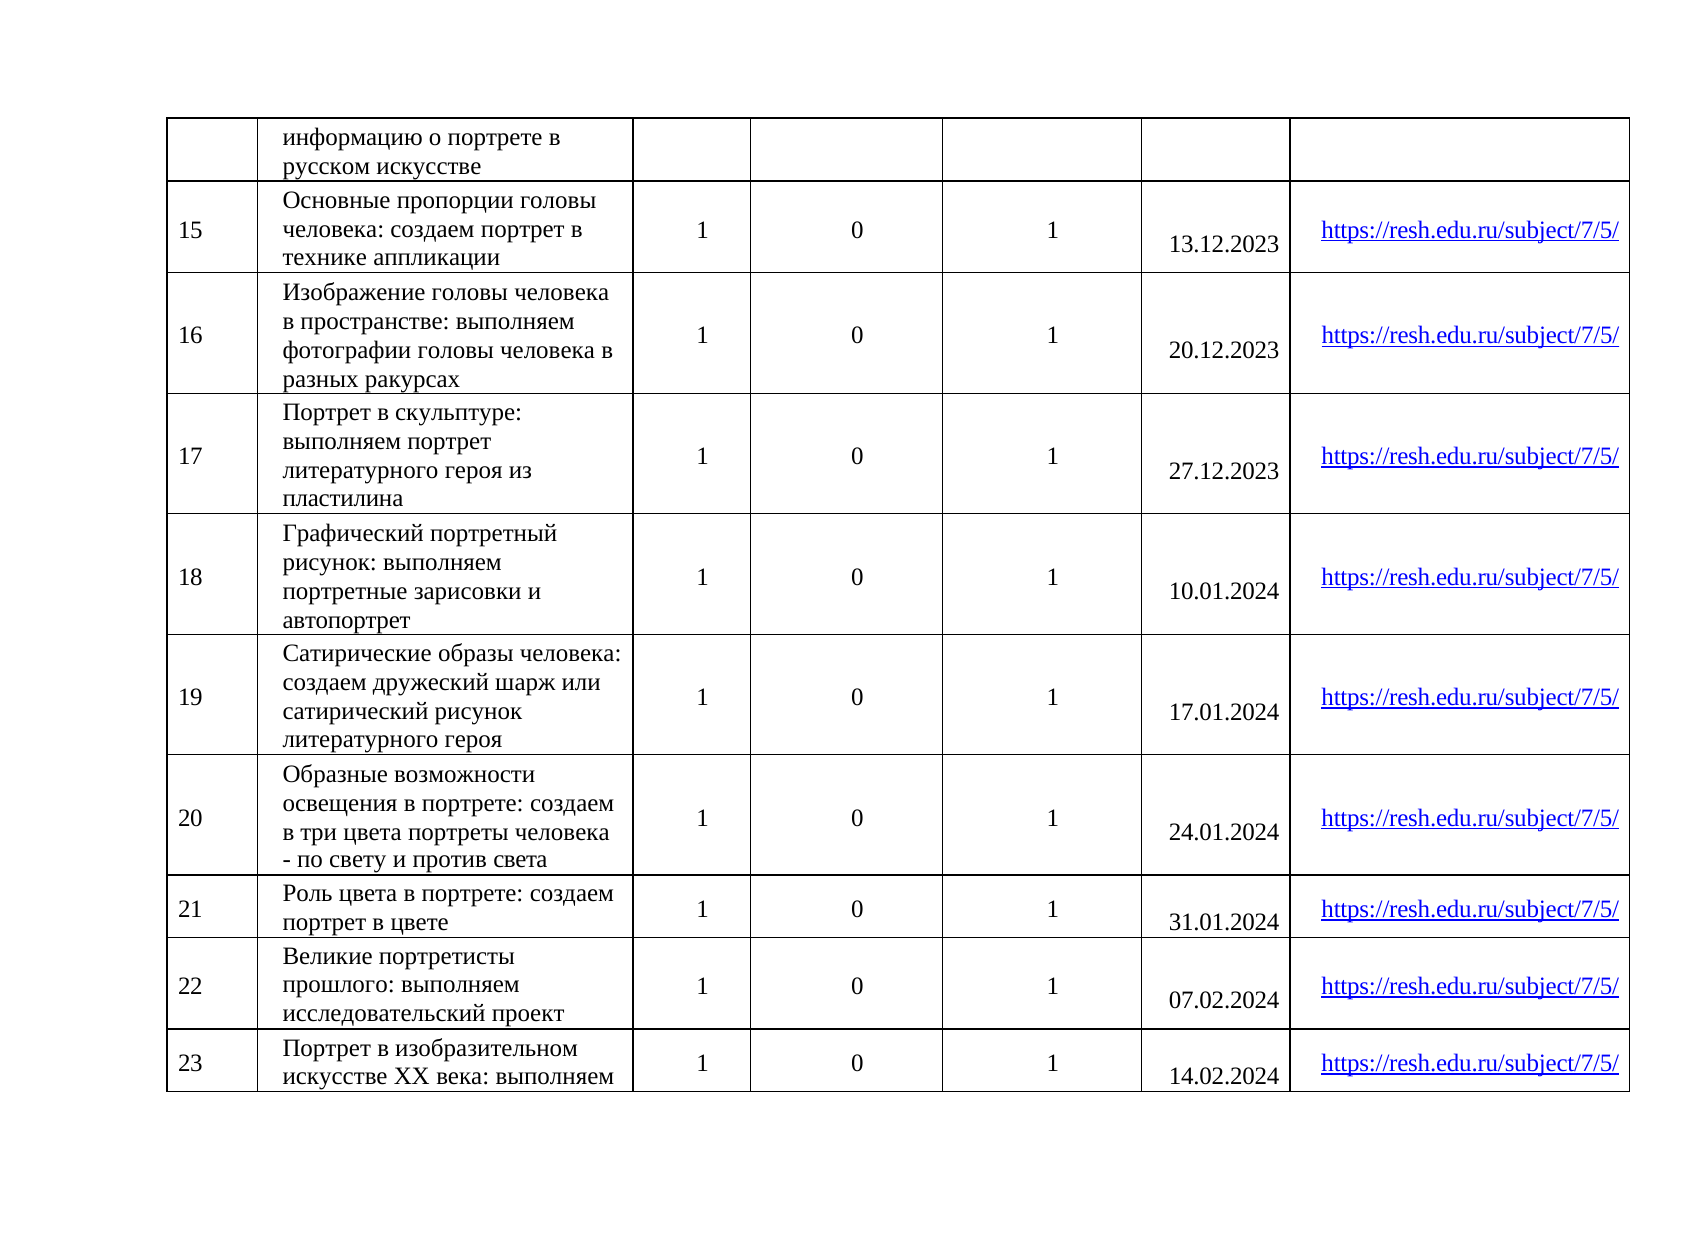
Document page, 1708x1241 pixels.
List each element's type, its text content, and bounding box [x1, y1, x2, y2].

table_cell 27.12.2023 [1142, 394, 1289, 513]
table_cell 0 [751, 876, 942, 936]
table_cell 21 [168, 876, 257, 936]
table_cell Образные возможности освещения в портрете: создаем в три цвета портреты человека - по свету и против света [258, 755, 632, 874]
table_cell 10.01.2024 [1142, 514, 1289, 633]
table_cell 1 [943, 394, 1141, 513]
table_cell 1 [634, 394, 750, 513]
table_header [943, 119, 1141, 180]
table_cell 1 [634, 273, 750, 392]
table_cell https://resh.edu.ru/subject/7/5/ [1291, 635, 1629, 754]
table_cell 16 [168, 273, 257, 392]
table_cell 18 [168, 514, 257, 633]
table_cell 1 [634, 514, 750, 633]
table_cell 17 [168, 394, 257, 513]
table_cell https://resh.edu.ru/subject/7/5/ [1291, 755, 1629, 874]
table_cell 23 [168, 1030, 257, 1091]
table_cell https://resh.edu.ru/subject/7/5/ [1291, 514, 1629, 633]
table_header [1291, 119, 1629, 180]
table_cell 1 [634, 876, 750, 936]
table_cell 22 [168, 938, 257, 1028]
table_cell 20 [168, 755, 257, 874]
table_cell 1 [634, 755, 750, 874]
table_cell https://resh.edu.ru/subject/7/5/ [1291, 273, 1629, 392]
table_cell Роль цвета в портрете: создаем портрет в цвете [258, 876, 632, 936]
table_cell 0 [751, 635, 942, 754]
table_header [751, 119, 942, 180]
table_cell 1 [943, 273, 1141, 392]
table_cell 14.02.2024 [1142, 1030, 1289, 1091]
table_cell 1 [943, 514, 1141, 633]
table_cell 1 [943, 755, 1141, 874]
table_cell Портрет в изобразительном искусстве ХХ века: выполняем [258, 1030, 632, 1091]
table_cell 1 [634, 182, 750, 272]
table_cell 19 [168, 635, 257, 754]
table_cell 17.01.2024 [1142, 635, 1289, 754]
table_cell https://resh.edu.ru/subject/7/5/ [1291, 1030, 1629, 1091]
table_cell 1 [634, 1030, 750, 1091]
table_cell 31.01.2024 [1142, 876, 1289, 936]
table_cell 0 [751, 394, 942, 513]
table_cell https://resh.edu.ru/subject/7/5/ [1291, 876, 1629, 936]
table_cell 0 [751, 514, 942, 633]
table_header [168, 119, 257, 180]
table_cell https://resh.edu.ru/subject/7/5/ [1291, 394, 1629, 513]
table_cell 1 [634, 635, 750, 754]
table_header [634, 119, 750, 180]
table_cell 0 [751, 1030, 942, 1091]
table_cell https://resh.edu.ru/subject/7/5/ [1291, 182, 1629, 272]
table_cell Изображение головы человека в пространстве: выполняем фотографии головы человека в разных ракурсах [258, 273, 632, 392]
table_cell Великие портретисты прошлого: выполняем исследовательский проект [258, 938, 632, 1028]
table_cell 1 [943, 635, 1141, 754]
table_cell 07.02.2024 [1142, 938, 1289, 1028]
table_cell 0 [751, 938, 942, 1028]
table_cell 13.12.2023 [1142, 182, 1289, 272]
table_cell Графический портретный рисунок: выполняем портретные зарисовки и автопортрет [258, 514, 632, 633]
table_cell 1 [943, 1030, 1141, 1091]
table_cell 1 [943, 182, 1141, 272]
table_cell 0 [751, 182, 942, 272]
table_header информацию о портрете в русском искусстве [258, 119, 632, 180]
table_cell Основные пропорции головы человека: создаем портрет в технике аппликации [258, 182, 632, 272]
table_cell 24.01.2024 [1142, 755, 1289, 874]
table_cell 20.12.2023 [1142, 273, 1289, 392]
table_cell Сатирические образы человека: создаем дружеский шарж или сатирический рисунок литературного героя [258, 635, 632, 754]
table_cell 1 [943, 938, 1141, 1028]
table_cell Портрет в скульптуре: выполняем портрет литературного героя из пластилина [258, 394, 632, 513]
table_cell https://resh.edu.ru/subject/7/5/ [1291, 938, 1629, 1028]
table_cell 0 [751, 755, 942, 874]
table_header [1142, 119, 1289, 180]
table_cell 0 [751, 273, 942, 392]
table_cell 1 [943, 876, 1141, 936]
table_cell 15 [168, 182, 257, 272]
table_cell 1 [634, 938, 750, 1028]
